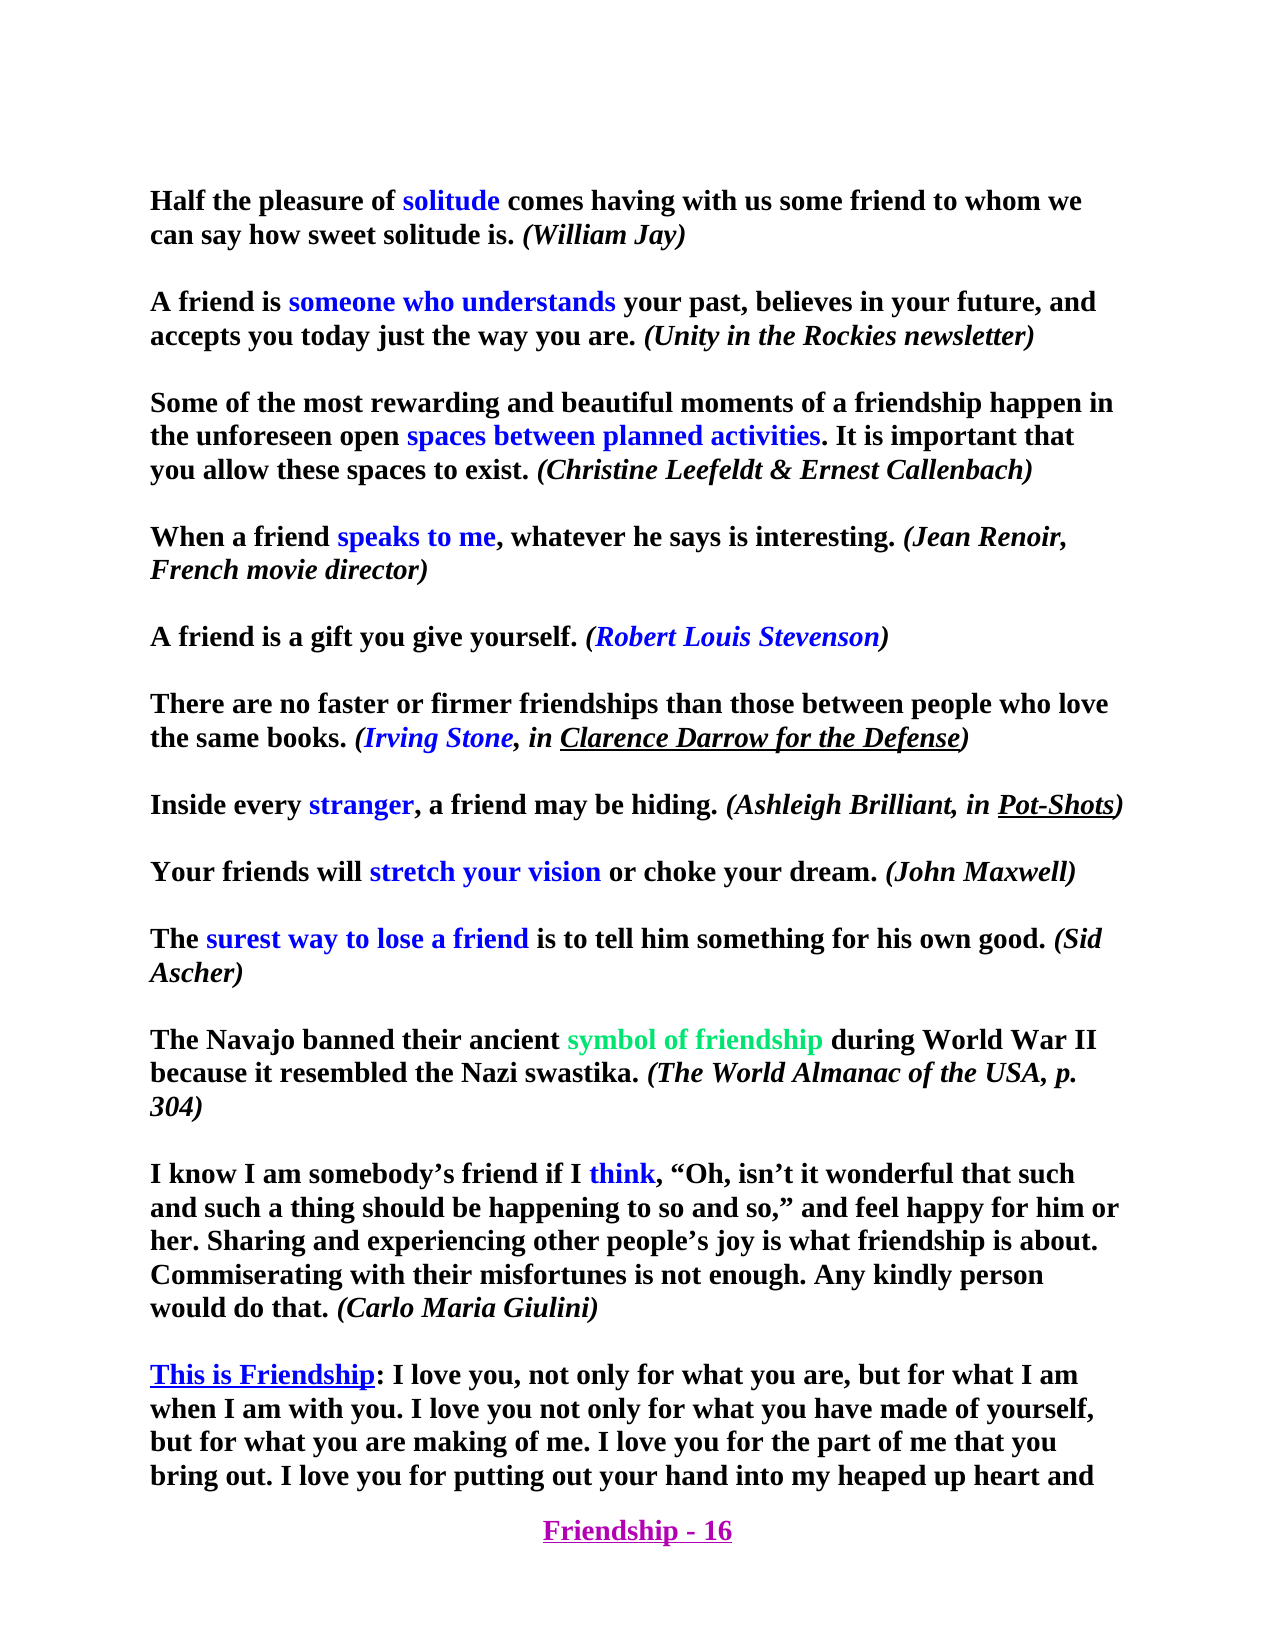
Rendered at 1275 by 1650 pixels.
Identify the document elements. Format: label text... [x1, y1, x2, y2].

text Inside every stranger, a friend may be hiding. (Ashleigh Brilliant, in Pot-Shots) [150, 787, 1125, 821]
text Some of the most rewarding and beautiful moments of a friendship happen in the unforeseen open spaces between planned activities. It is important that you allow these spaces to exist. (Christine Leefeldt & Ernest Callenbach) [150, 385, 1125, 485]
text I know I am somebody’s friend if I think, “Oh, isn’t it wonderful that such and such a thing should be happening to so and so,” and feel happy for him or her. Sharing and experiencing other people’s joy is what friendship is about. Commiserating with their misfortunes is not enough. Any kindly person would do that. (Carlo Maria Giulini) [150, 1156, 1125, 1324]
text A friend is someone who understands your past, believes in your future, and accepts you today just the way you are. (Unity in the Rockies newsletter) [150, 284, 1125, 351]
text Half the pleasure of solitude comes having with us some friend to whom we can say how sweet solitude is. (William Jay) [150, 183, 1125, 251]
text A friend is a gift you give yourself. (Robert Louis Stevenson) [150, 619, 1125, 653]
text The surest way to lose a friend is to tell him something for his own good. (Sid Ascher) [150, 921, 1125, 988]
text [150, 1357, 1125, 1492]
text When a friend speaks to me, whatever he says is interesting. (Jean Renoir, French movie director) [150, 519, 1125, 586]
text Your friends will stretch your vision or choke your dream. (John Maxwell) [150, 854, 1125, 888]
text The Navajo banned their ancient symbol of friendship during World War II because it resembled the Nazi swastika. (The World Almanac of the USA, p. 304) [150, 1022, 1125, 1123]
text There are no faster or firmer friendships than those between people who love the same books. (Irving Stone, in Clarence Darrow for the Defense) [150, 687, 1125, 754]
